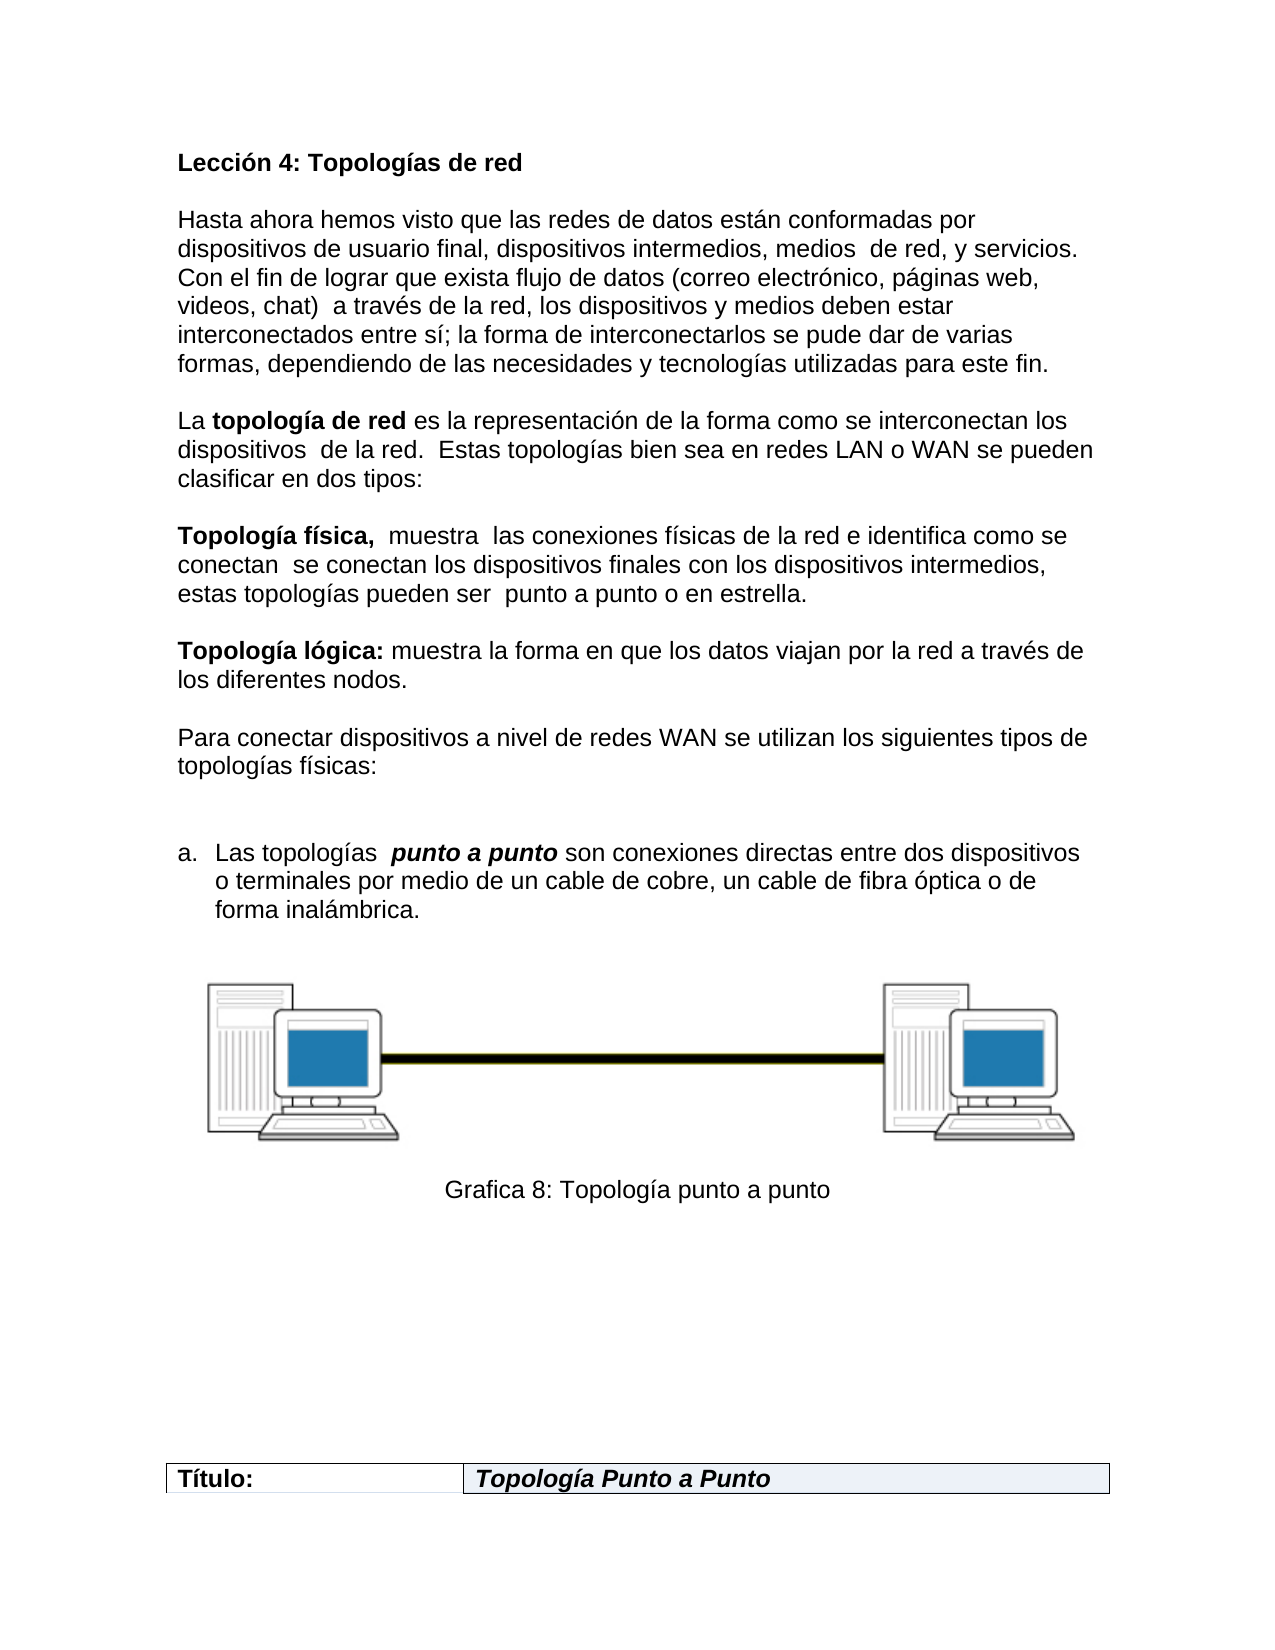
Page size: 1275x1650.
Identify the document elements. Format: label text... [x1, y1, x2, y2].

text Hasta ahora hemos visto que las redes de datos están conformadas por dispositivos de usuario final, dispositivos intermedios, medios de red, y servicios. Con el fin de lograr que exista flujo de datos (correo electrónico, páginas web, videos, chat) a través de la red, los dispositivos y medios deben estar interconectados entre sí; la forma de interconectarlos se pude dar de varias formas, dependiendo de las necesidades y tecnologías utilizadas para este fin. [177, 205, 1098, 378]
table_header Título: [167, 1464, 463, 1492]
text Topología física, muestra las conexiones físicas de la red e identifica como se conectan se conectan los dispositivos finales con los dispositivos intermedios, estas topologías pueden ser punto a punto o en estrella. [177, 521, 1098, 608]
list Las topologías punto a punto son conexiones directas entre dos dispositivos o terminales por medio de un cable de cobre, un cable de fibra óptica o de forma inalámbrica. [177, 838, 1098, 924]
text Grafica 8: Topología punto a punto [177, 1176, 1098, 1204]
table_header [464, 1464, 1109, 1492]
text Lección 4: Topologías de red [177, 148, 1098, 176]
text La topología de red es la representación de la forma como se interconectan los dispositivos de la red. Estas topologías bien sea en redes LAN o WAN se pueden clasificar en dos tipos: [177, 406, 1098, 493]
picture [177, 952, 1098, 1176]
text Para conectar dispositivos a nivel de redes WAN se utilizan los siguientes tipos de topologías físicas: [177, 723, 1098, 780]
text Topología lógica: muestra la forma en que los datos viajan por la red a través de los diferentes nodos. [177, 636, 1098, 694]
